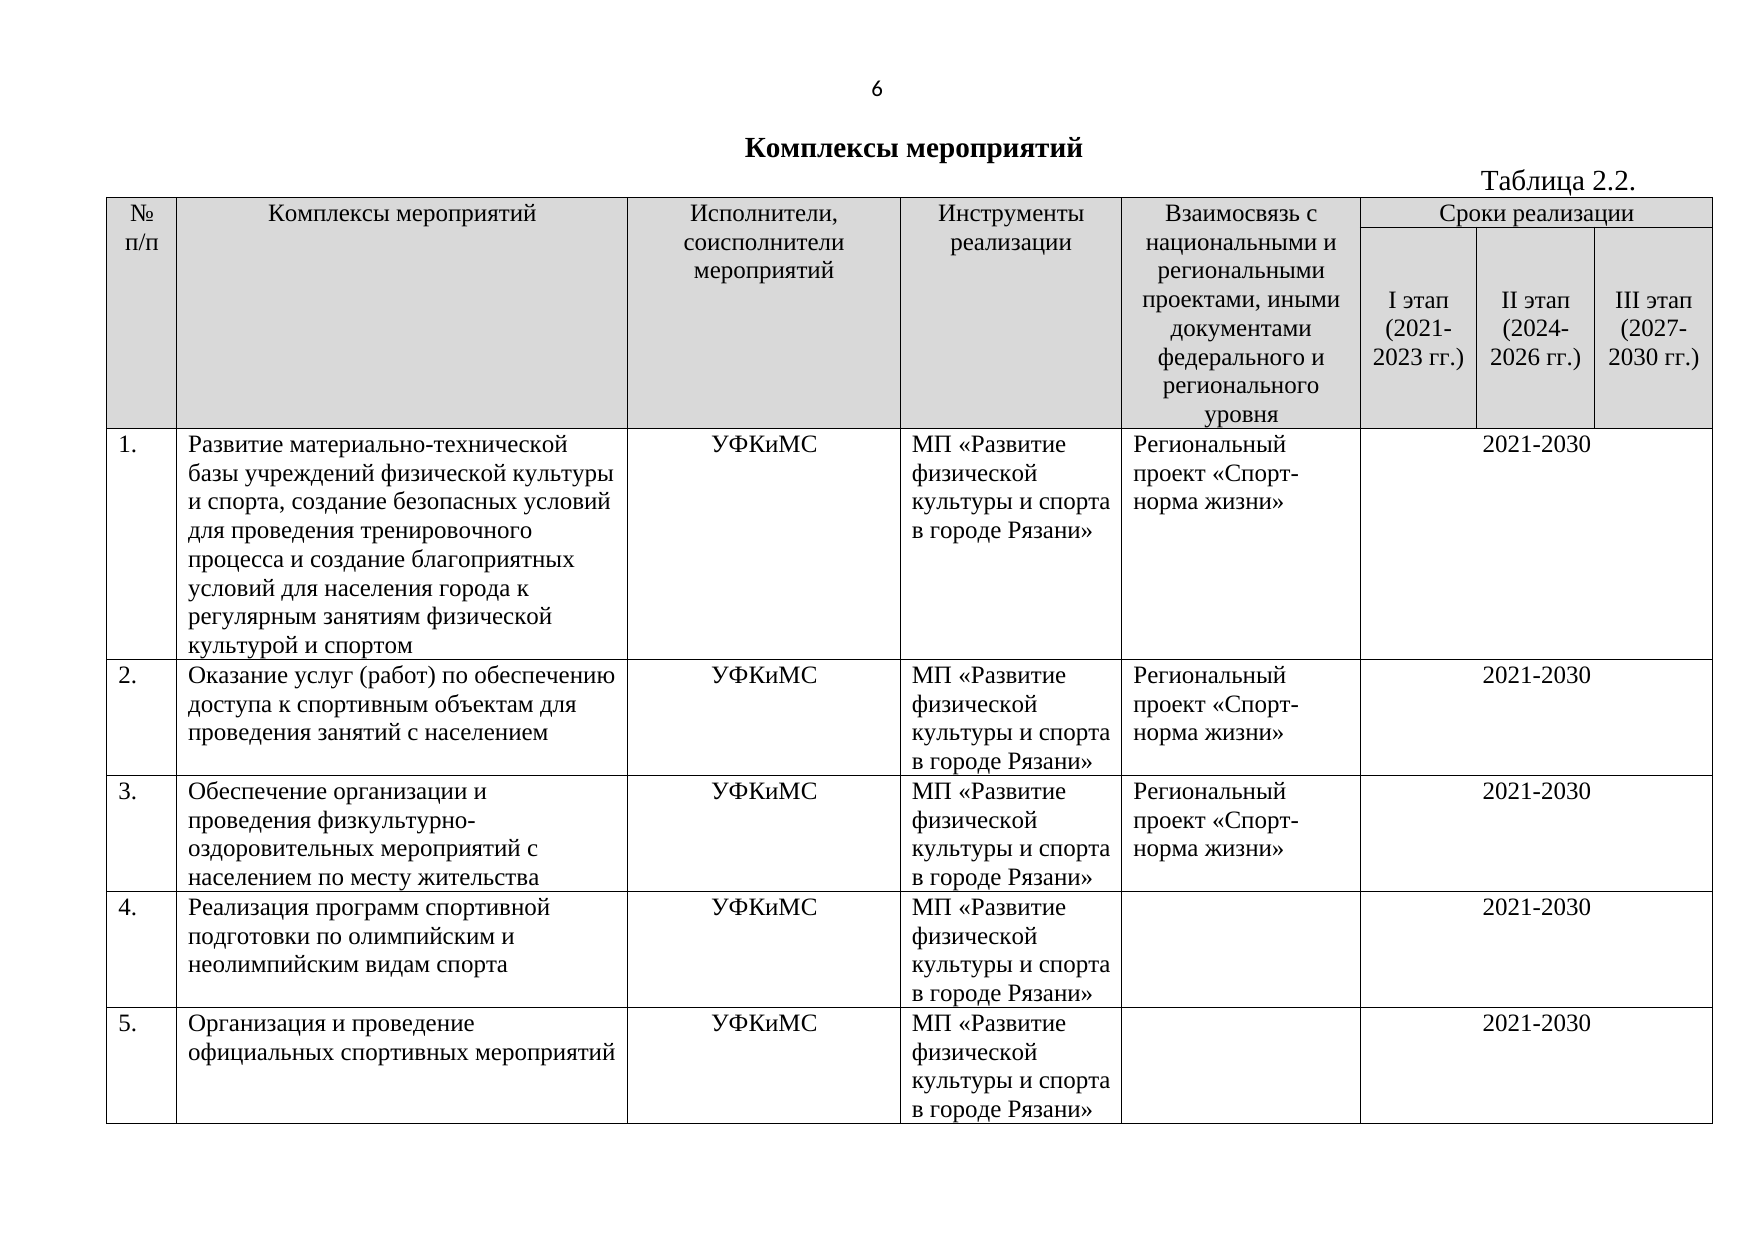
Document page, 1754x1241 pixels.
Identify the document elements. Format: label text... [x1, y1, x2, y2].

table_cell 2021-2030 [1361, 429, 1712, 659]
table_cell [107, 776, 176, 891]
table_cell МП «Развитие физической культуры и спорта в городе Рязани» [901, 660, 1121, 775]
table_header Комплексы мероприятий [177, 198, 627, 428]
table_cell УФКиМС [628, 660, 900, 775]
table_cell [107, 1008, 176, 1123]
table_cell УФКиМС [628, 892, 900, 1007]
table_cell Региональный проект «Спорт-норма жизни» [1122, 660, 1360, 775]
table_cell III этап (2027-2030 гг.) [1595, 228, 1712, 428]
table_header № п/п [107, 198, 176, 428]
table_cell II этап (2024-2026 гг.) [1477, 228, 1594, 428]
table_cell Оказание услуг (работ) по обеспечению доступа к спортивным объектам для проведения занятий с населением [177, 660, 627, 775]
table_cell [1122, 1008, 1360, 1123]
table_cell УФКиМС [628, 429, 900, 659]
table_cell Развитие материально-технической базы учреждений физической культуры и спорта, создание безопасных условий для проведения тренировочного процесса и создание благоприятных условий для населения города к регулярным занятиям физической культурой и спортом [177, 429, 627, 659]
table_cell 2021-2030 [1361, 1008, 1712, 1123]
table_cell Обеспечение организации и проведения физкультурно-оздоровительных мероприятий с населением по месту жительства [177, 776, 627, 891]
table_header Сроки реализации [1361, 198, 1712, 227]
table_cell [107, 660, 176, 775]
table_cell МП «Развитие физической культуры и спорта в городе Рязани» [901, 429, 1121, 659]
table_cell I этап (2021-2023 гг.) [1361, 228, 1476, 428]
table_cell [107, 429, 176, 659]
table_cell [107, 892, 176, 1007]
table_cell Реализация программ спортивной подготовки по олимпийским и неолимпийским видам спорта [177, 892, 627, 1007]
table_cell 2021-2030 [1361, 776, 1712, 891]
table_cell [1122, 892, 1360, 1007]
table_cell МП «Развитие физической культуры и спорта в городе Рязани» [901, 1008, 1121, 1123]
table_header Исполнители, соисполнители мероприятий [628, 198, 900, 428]
table_cell МП «Развитие физической культуры и спорта в городе Рязани» [901, 776, 1121, 891]
table_header Инструменты реализации [901, 198, 1121, 428]
table_cell МП «Развитие физической культуры и спорта в городе Рязани» [901, 892, 1121, 1007]
table_cell УФКиМС [628, 1008, 900, 1123]
table_cell 2021-2030 [1361, 892, 1712, 1007]
table_header Взаимосвязь с национальными и региональными проектами, иными документами федерального и регионального уровня [1122, 198, 1360, 428]
text Таблица 2.2. [118, 163, 1636, 197]
table_cell 2021-2030 [1361, 660, 1712, 775]
table_cell Региональный проект «Спорт-норма жизни» [1122, 776, 1360, 891]
table_cell УФКиМС [628, 776, 900, 891]
table_cell Организация и проведение официальных спортивных мероприятий [177, 1008, 627, 1123]
table_cell Региональный проект «Спорт-норма жизни» [1122, 429, 1360, 659]
subtitle Комплексы мероприятий [118, 130, 1636, 163]
